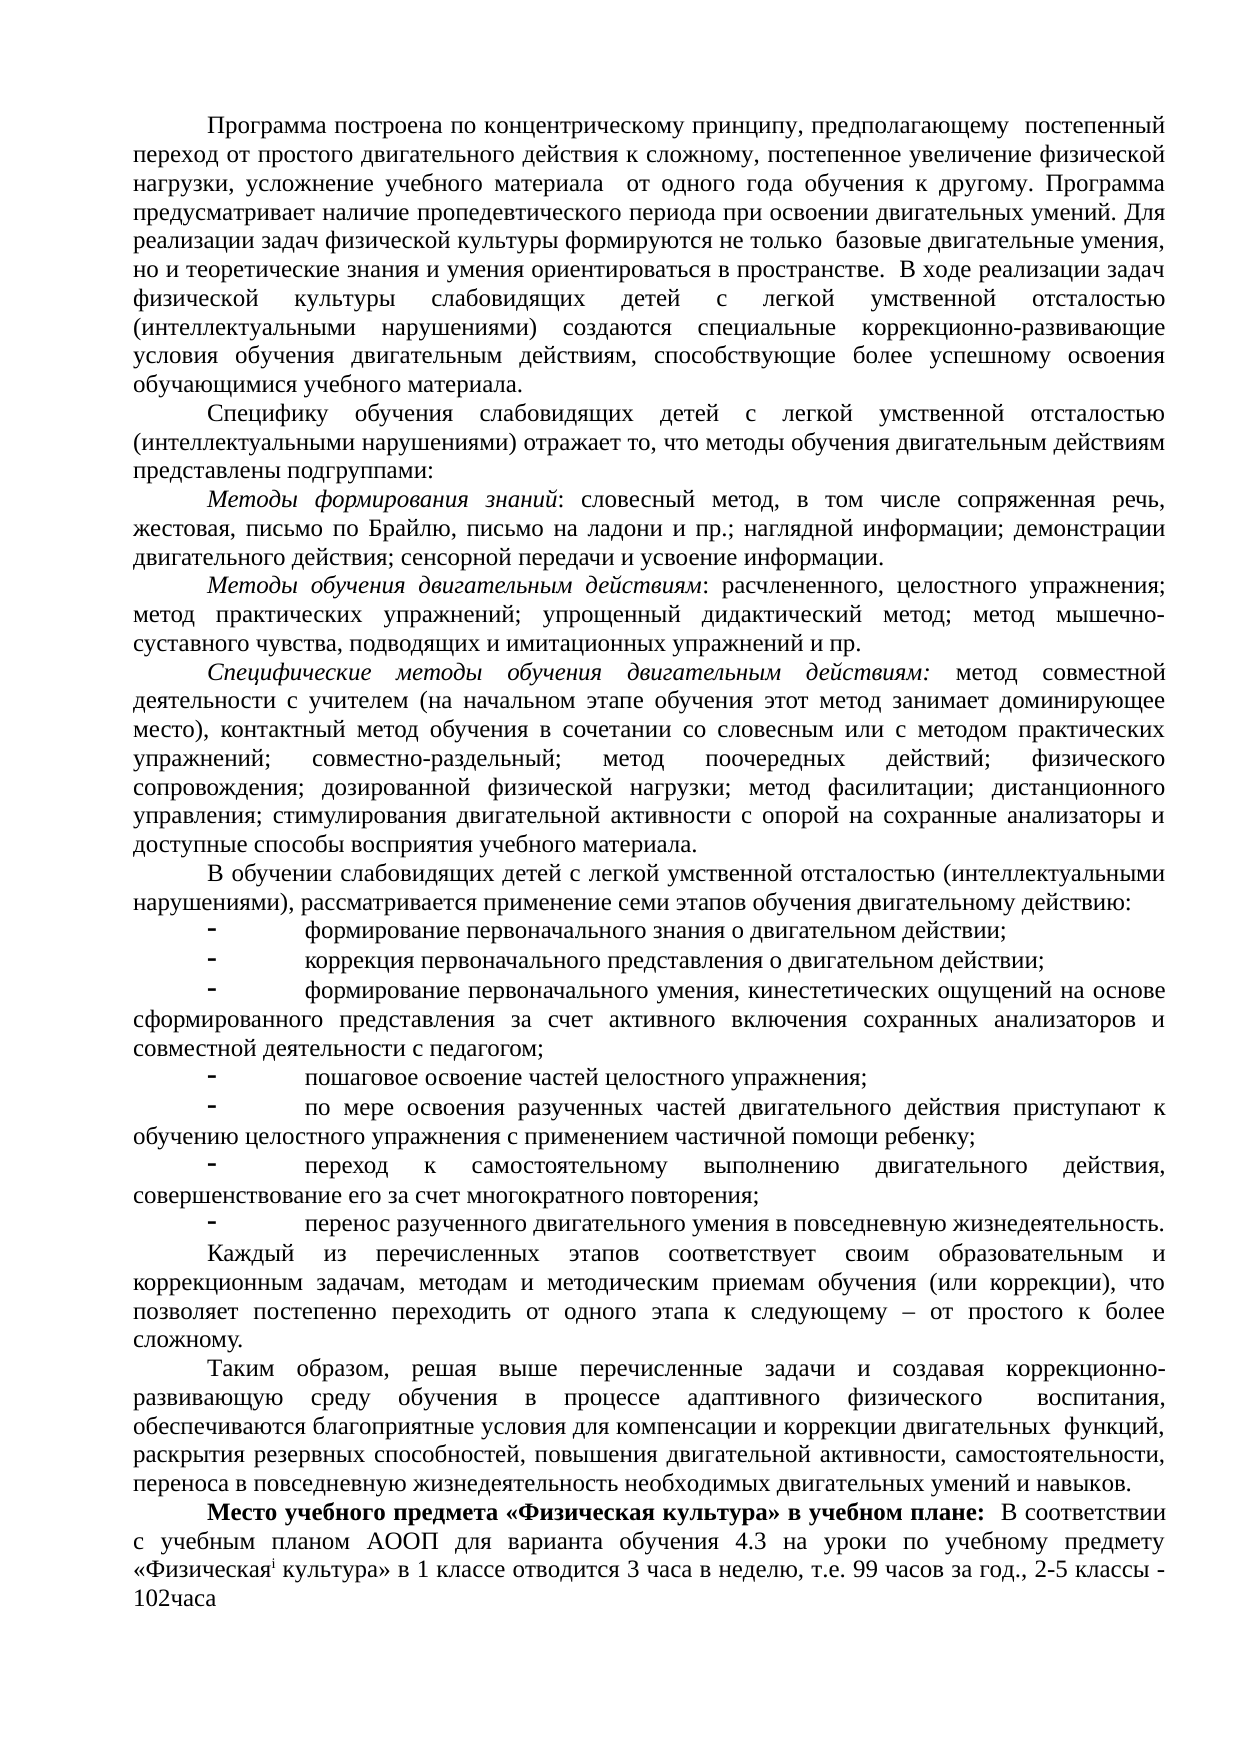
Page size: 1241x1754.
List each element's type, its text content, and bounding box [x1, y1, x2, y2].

text Специфику обучения слабовидящих детей с легкой умственной отсталостью (интеллектуальными нарушениями) отражает то, что методы обучения двигательным действиям представлены подгруппами: [133, 398, 1166, 484]
text Методы обучения двигательным действиям: расчлененного, целостного упражнения; метод практических упражнений; упрощенный дидактический метод; метод мышечно-суставного чувства, подводящих и имитационных упражнений и пр. [133, 570, 1166, 657]
list перенос разученного двигательного умения в повседневную жизнедеятельность. [133, 1208, 1166, 1238]
text Каждый из перечисленных этапов соответствует своим образовательным и коррекционным задачам, методам и методическим приемам обучения (или коррекции), что позволяет постепенно переходить от одного этапа к следующему – от простого к более сложному. [133, 1238, 1166, 1353]
list пошаговое освоение частей целостного упражнения; [133, 1062, 1166, 1092]
text Таким образом, решая выше перечисленные задачи и создавая коррекционно-развивающую среду обучения в процессе адаптивного физического воспитания, обеспечиваются благоприятные условия для компенсации и коррекции двигательных функций, раскрытия резервных способностей, повышения двигательной активности, самостоятельности, переноса в повседневную жизнедеятельность необходимых двигательных умений и навыков. [133, 1353, 1166, 1497]
text Специфические методы обучения двигательным действиям: метод совместной деятельности с учителем (на начальном этапе обучения этот метод занимает доминирующее место), контактный метод обучения в сочетании со словесным или с методом практических упражнений; совместно-раздельный; метод поочередных действий; физического сопровождения; дозированной физической нагрузки; метод фасилитации; дистанционного управления; стимулирования двигательной активности с опорой на сохранные анализаторы и доступные способы восприятия учебного материала. [133, 657, 1166, 858]
list формирование первоначального умения, кинестетических ощущений на основе сформированного представления за счет активного включения сохранных анализаторов и совместной деятельности с педагогом; [133, 975, 1166, 1062]
text Программа построена по концентрическому принципу, предполагающему постепенный переход от простого двигательного действия к сложному, постепенное увеличение физической нагрузки, усложнение учебного материала от одного года обучения к другому. Программа предусматривает наличие пропедевтического периода при освоении двигательных умений. Для реализации задач физической культуры формируются не только базовые двигательные умения, но и теоретические знания и умения ориентироваться в пространстве. В ходе реализации задач физической культуры слабовидящих детей с легкой умственной отсталостью (интеллектуальными нарушениями) создаются специальные коррекционно-развивающие условия обучения двигательным действиям, способствующие более успешному освоения обучающимися учебного материала. [133, 110, 1166, 398]
list коррекция первоначального представления о двигательном действии; [133, 945, 1166, 975]
list переход к самостоятельному выполнению двигательного действия, совершенствование его за счет многократного повторения; [133, 1150, 1166, 1208]
list формирование первоначального знания о двигательном действии; [133, 915, 1166, 945]
text В обучении слабовидящих детей с легкой умственной отсталостью (интеллектуальными нарушениями), рассматривается применение семи этапов обучения двигательному действию: [133, 858, 1166, 915]
text Место учебного предмета «Физическая культура» в учебном плане: В соответствии с учебным планом АООП для варианта обучения 4.3 на уроки по учебному предмету «Физическая культура» в 1 классе отводится 3 часа в неделю, т.е. 99 часов за год., 2-5 классы -102часа [133, 1497, 1166, 1612]
list по мере освоения разученных частей двигательного действия приступают к обучению целостного упражнения с применением частичной помощи ребенку; [133, 1092, 1166, 1150]
text Методы формирования знаний: словесный метод, в том числе сопряженная речь, жестовая, письмо по Брайлю, письмо на ладони и пр.; наглядной информации; демонстрации двигательного действия; сенсорной передачи и усвоение информации. [133, 484, 1166, 570]
